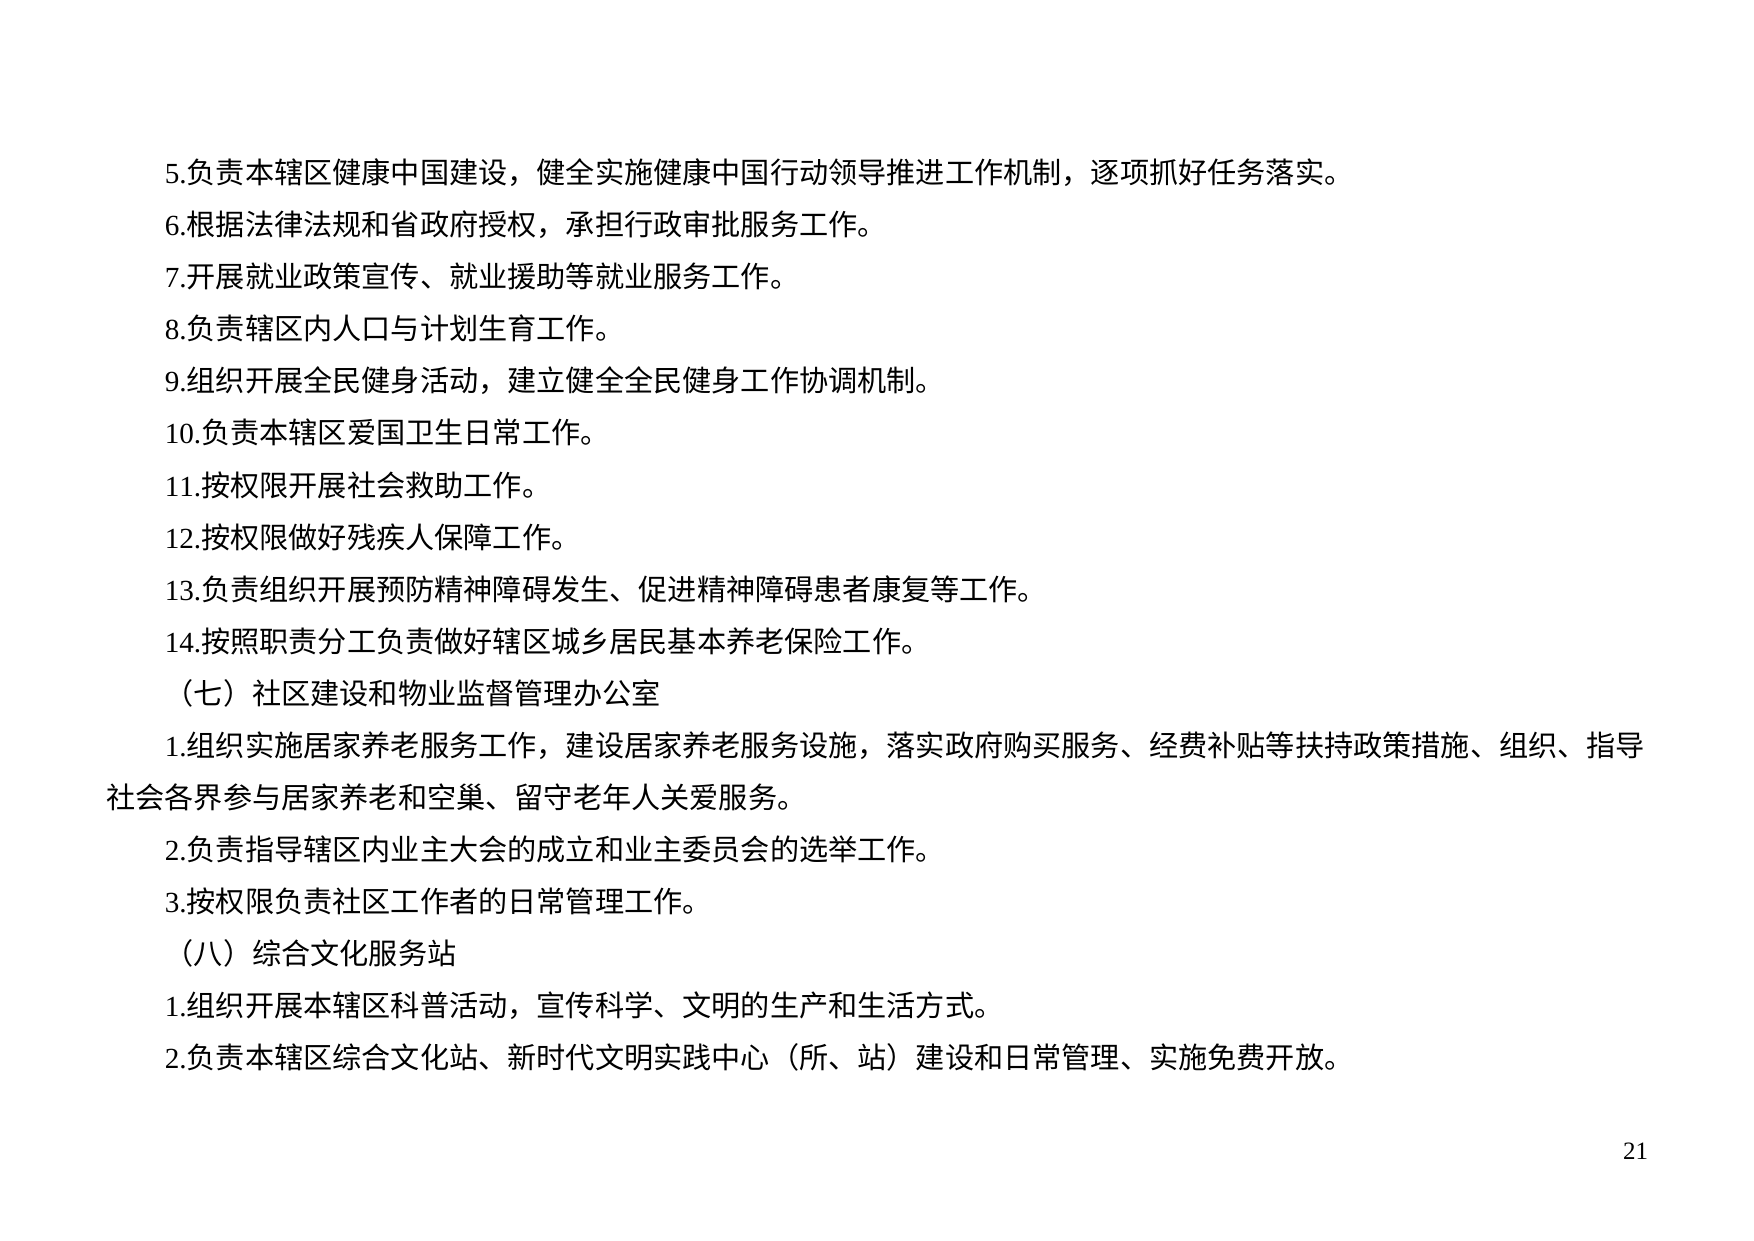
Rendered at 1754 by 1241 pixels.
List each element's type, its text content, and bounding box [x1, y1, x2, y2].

text 2.负责本辖区综合文化站、新时代文明实践中心（所、站）建设和日常管理、实施免费开放。 [106, 1027, 1648, 1079]
text 3.按权限负责社区工作者的日常管理工作。 [106, 871, 1648, 923]
text 6.根据法律法规和省政府授权，承担行政审批服务工作。 [106, 194, 1648, 246]
text 12.按权限做好残疾人保障工作。 [106, 506, 1648, 558]
text 2.负责指导辖区内业主大会的成立和业主委员会的选举工作。 [106, 819, 1648, 871]
text 1.组织实施居家养老服务工作，建设居家养老服务设施，落实政府购买服务、经费补贴等扶持政策措施、组织、指导社会各界参与居家养老和空巢、留守老年人关爱服务。 [106, 715, 1648, 819]
text 5.负责本辖区健康中国建设，健全实施健康中国行动领导推进工作机制，逐项抓好任务落实。 [106, 142, 1648, 194]
text 1.组织开展本辖区科普活动，宣传科学、文明的生产和生活方式。 [106, 975, 1648, 1027]
text 7.开展就业政策宣传、就业援助等就业服务工作。 [106, 246, 1648, 298]
text 10.负责本辖区爱国卫生日常工作。 [106, 402, 1648, 454]
text （八）综合文化服务站 [106, 923, 1648, 975]
text （七）社区建设和物业监督管理办公室 [106, 663, 1648, 715]
text 8.负责辖区内人口与计划生育工作。 [106, 298, 1648, 350]
text 11.按权限开展社会救助工作。 [106, 454, 1648, 506]
text 9.组织开展全民健身活动，建立健全全民健身工作协调机制。 [106, 350, 1648, 402]
text 13.负责组织开展预防精神障碍发生、促进精神障碍患者康复等工作。 [106, 558, 1648, 611]
text 14.按照职责分工负责做好辖区城乡居民基本养老保险工作。 [106, 611, 1648, 663]
